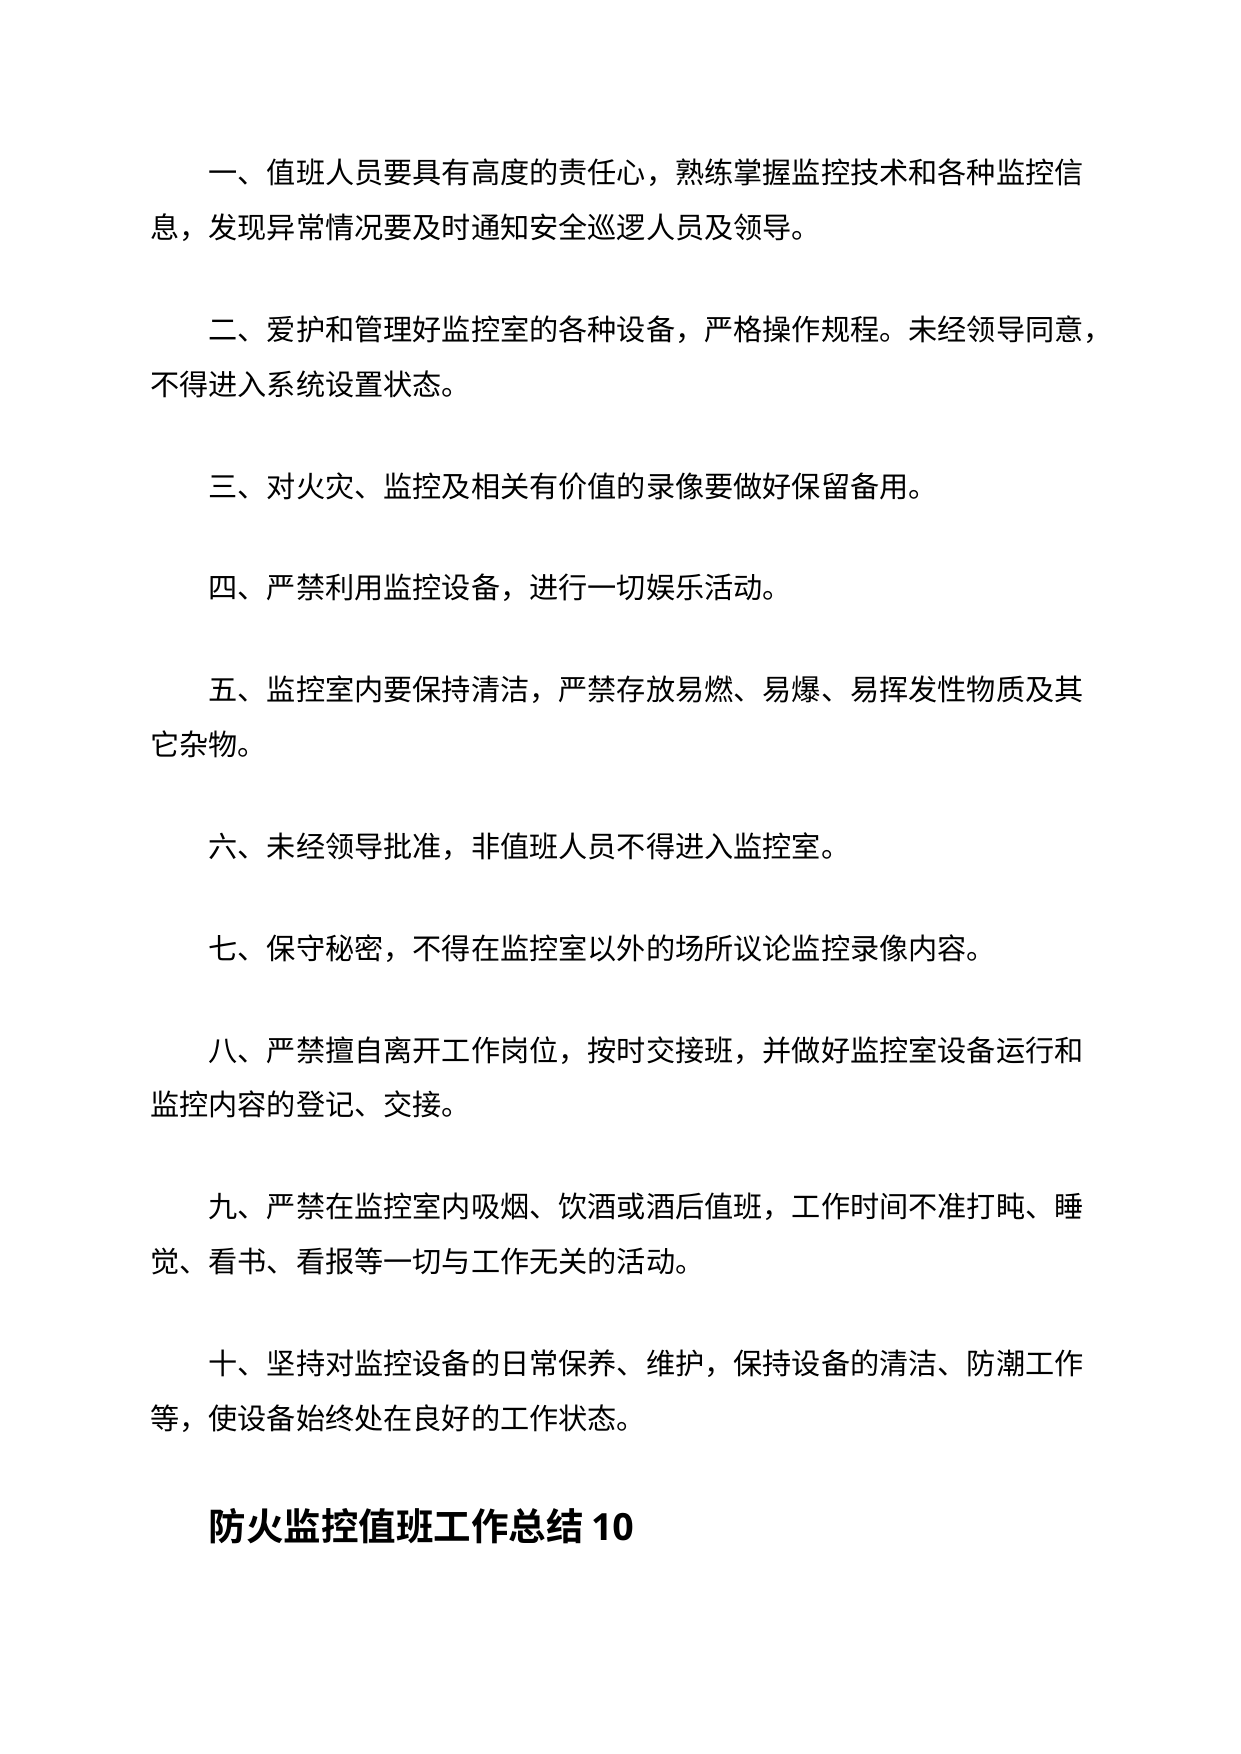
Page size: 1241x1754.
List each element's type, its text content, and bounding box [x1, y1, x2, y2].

text 九、严禁在监控室内吸烟、饮酒或酒后值班，工作时间不准打盹、睡觉、看书、看报等一切与工作无关的活动。 [150, 1184, 1090, 1281]
text 六、未经领导批准，非值班人员不得进入监控室。 [150, 823, 1090, 866]
text 八、严禁擅自离开工作岗位，按时交接班，并做好监控室设备运行和监控内容的登记、交接。 [150, 1027, 1090, 1124]
text 防火监控值班工作总结10 [150, 1497, 1090, 1552]
text 三、对火灾、监控及相关有价值的录像要做好保留备用。 [150, 463, 1090, 506]
text 一、值班人员要具有高度的责任心，熟练掌握监控技术和各种监控信息，发现异常情况要及时通知安全巡逻人员及领导。 [150, 150, 1090, 247]
text 四、严禁利用监控设备，进行一切娱乐活动。 [150, 565, 1090, 607]
text 十、坚持对监控设备的日常保养、维护，保持设备的清洁、防潮工作等，使设备始终处在良好的工作状态。 [150, 1340, 1090, 1438]
text 二、爱护和管理好监控室的各种设备，严格操作规程。未经领导同意，不得进入系统设置状态。 [150, 307, 1090, 404]
text 五、监控室内要保持清洁，严禁存放易燃、易爆、易挥发性物质及其它杂物。 [150, 667, 1090, 764]
text 七、保守秘密，不得在监控室以外的场所议论监控录像内容。 [150, 925, 1090, 968]
